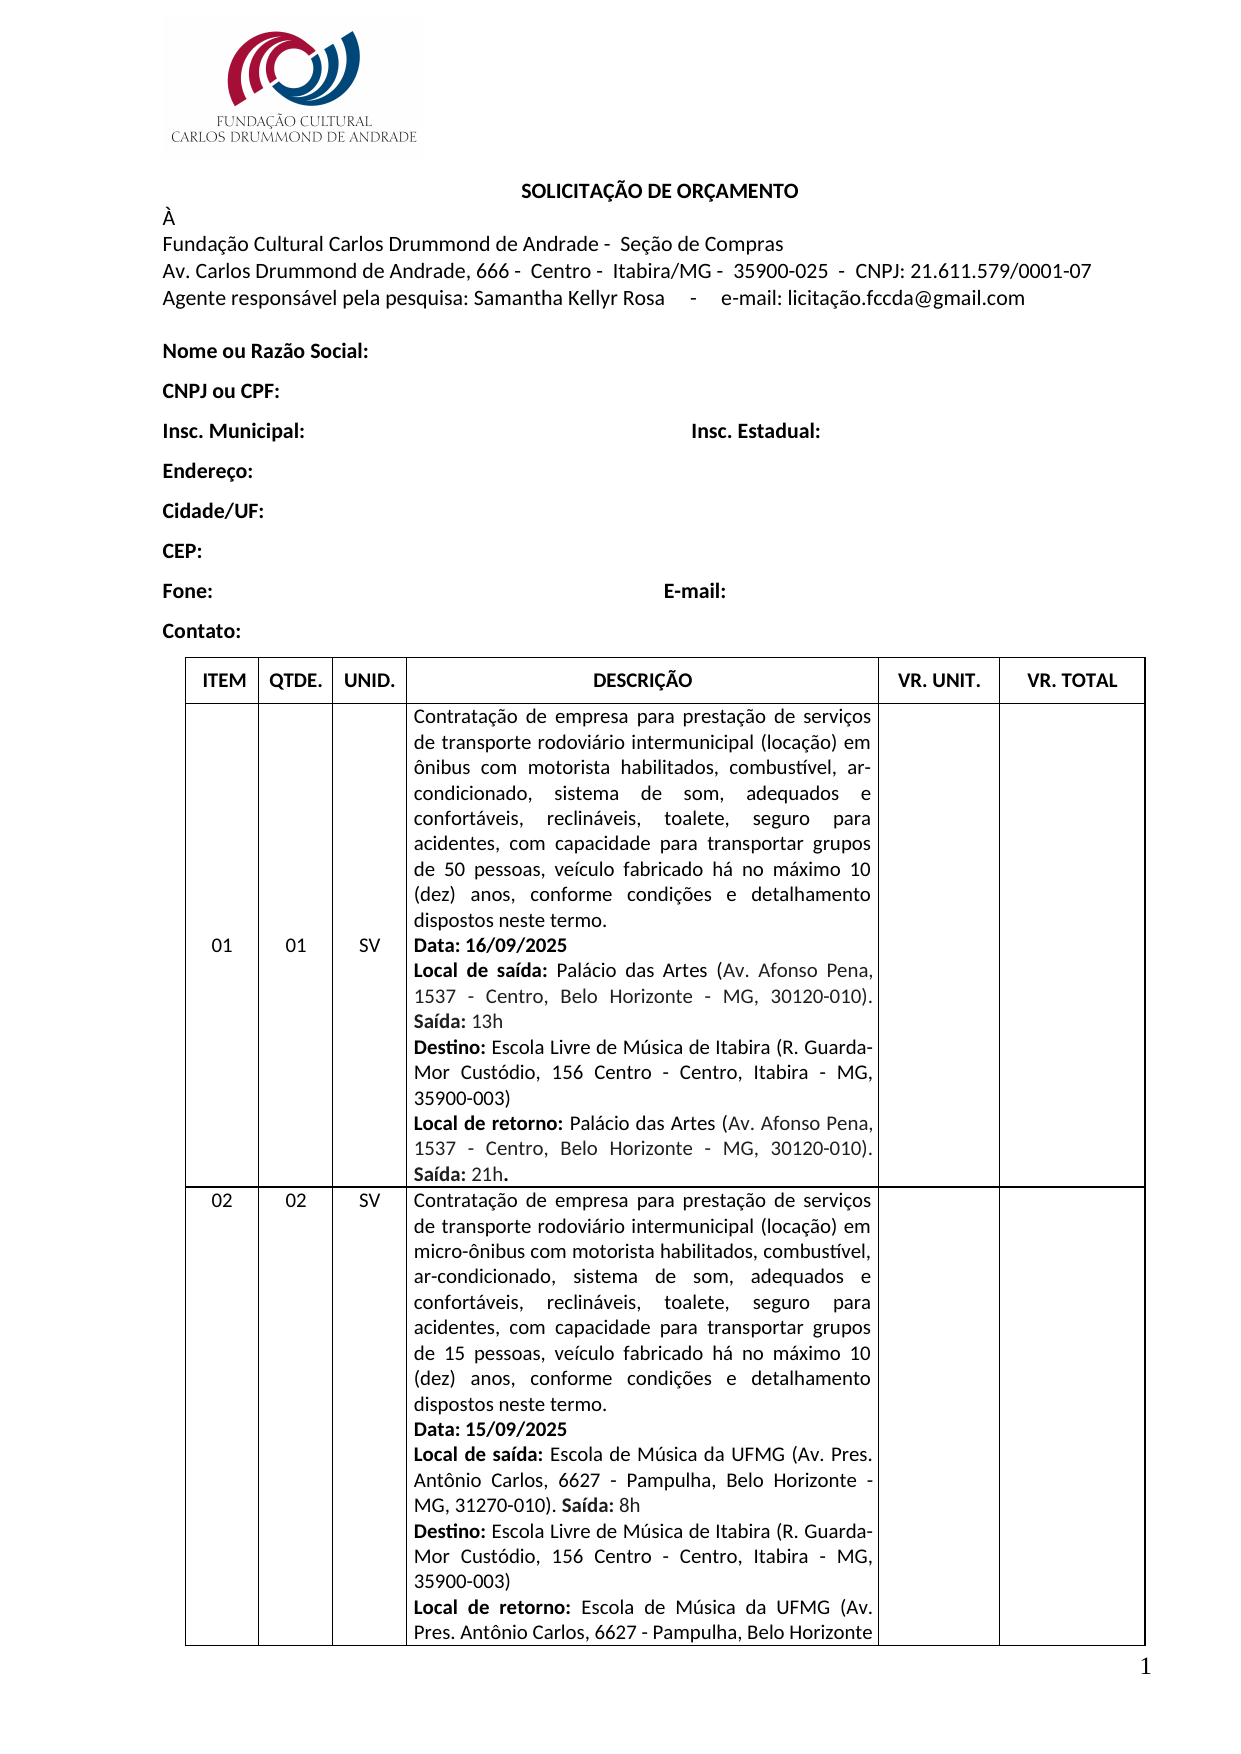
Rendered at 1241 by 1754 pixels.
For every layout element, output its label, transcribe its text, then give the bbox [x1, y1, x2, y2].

subtitle SOLICITAÇÃO DE ORÇAMENTO [162, 177, 1157, 204]
text Av. Carlos Drummond de Andrade, 666 - Centro - Itabira/MG - 35900-025 - CNPJ: 21.611.579/0001-07 [162, 257, 1152, 284]
table_cell [879, 704, 999, 1186]
table_header VR. TOTAL [1000, 658, 1144, 702]
text Agente responsável pela pesquisa: Samantha Kellyr Rosa - e-mail: licitação.fccda@gmail.com [162, 284, 1152, 311]
table_header DESCRIÇÃO [407, 658, 878, 702]
table_cell 02 [186, 1188, 258, 1645]
table_cell [1000, 1188, 1144, 1645]
text Fundação Cultural Carlos Drummond de Andrade - Seção de Compras [162, 231, 1152, 257]
table_cell [879, 1188, 999, 1645]
table_header QTDE. [259, 658, 332, 702]
table_cell [1000, 704, 1144, 1186]
text Nome ou Razão Social: [162, 337, 1152, 364]
text Endereço: [162, 457, 1152, 484]
table_cell Contratação de empresa para prestação de serviços de transporte rodoviário intermunicipal (locação) em ônibus com motorista habilitados, combustível, ar-condicionado, sistema de som, adequados e confortáveis, reclináveis, toalete, seguro para acidentes, com capacidade para transportar grupos de 50 pessoas, veículo fabricado há no máximo 10 (dez) anos, conforme condições e detalhamento dispostos neste termo. Data: 16/09/2025 Local de saída: Palácio das Artes (Av. Afonso Pena, 1537 - Centro, Belo Horizonte - MG, 30120-010). Saída: 13h Destino: Escola Livre de Música de Itabira (R. Guarda-Mor Custódio, 156 Centro - Centro, Itabira - MG, 35900-003) Local de retorno: Palácio das Artes (Av. Afonso Pena, 1537 - Centro, Belo Horizonte - MG, 30120-010). Saída: 21h. [407, 704, 878, 1186]
table_cell SV [333, 704, 406, 1186]
text Cidade/UF: [162, 497, 1152, 524]
text Fone: E-mail: [162, 577, 1152, 604]
text CNPJ ou CPF: [162, 377, 1152, 404]
table_header UNID. [333, 658, 406, 702]
picture [162, 14, 426, 159]
text Insc. Municipal: Insc. Estadual: [162, 417, 1152, 444]
table_cell SV [333, 1188, 406, 1645]
text À [162, 204, 1152, 231]
table_cell 01 [186, 704, 258, 1186]
table_header ITEM [186, 658, 258, 702]
text Contato: [162, 617, 1152, 644]
text CEP: [162, 537, 1152, 564]
table_header VR. UNIT. [879, 658, 999, 702]
table_cell 02 [259, 1188, 332, 1645]
table_cell 01 [259, 704, 332, 1186]
